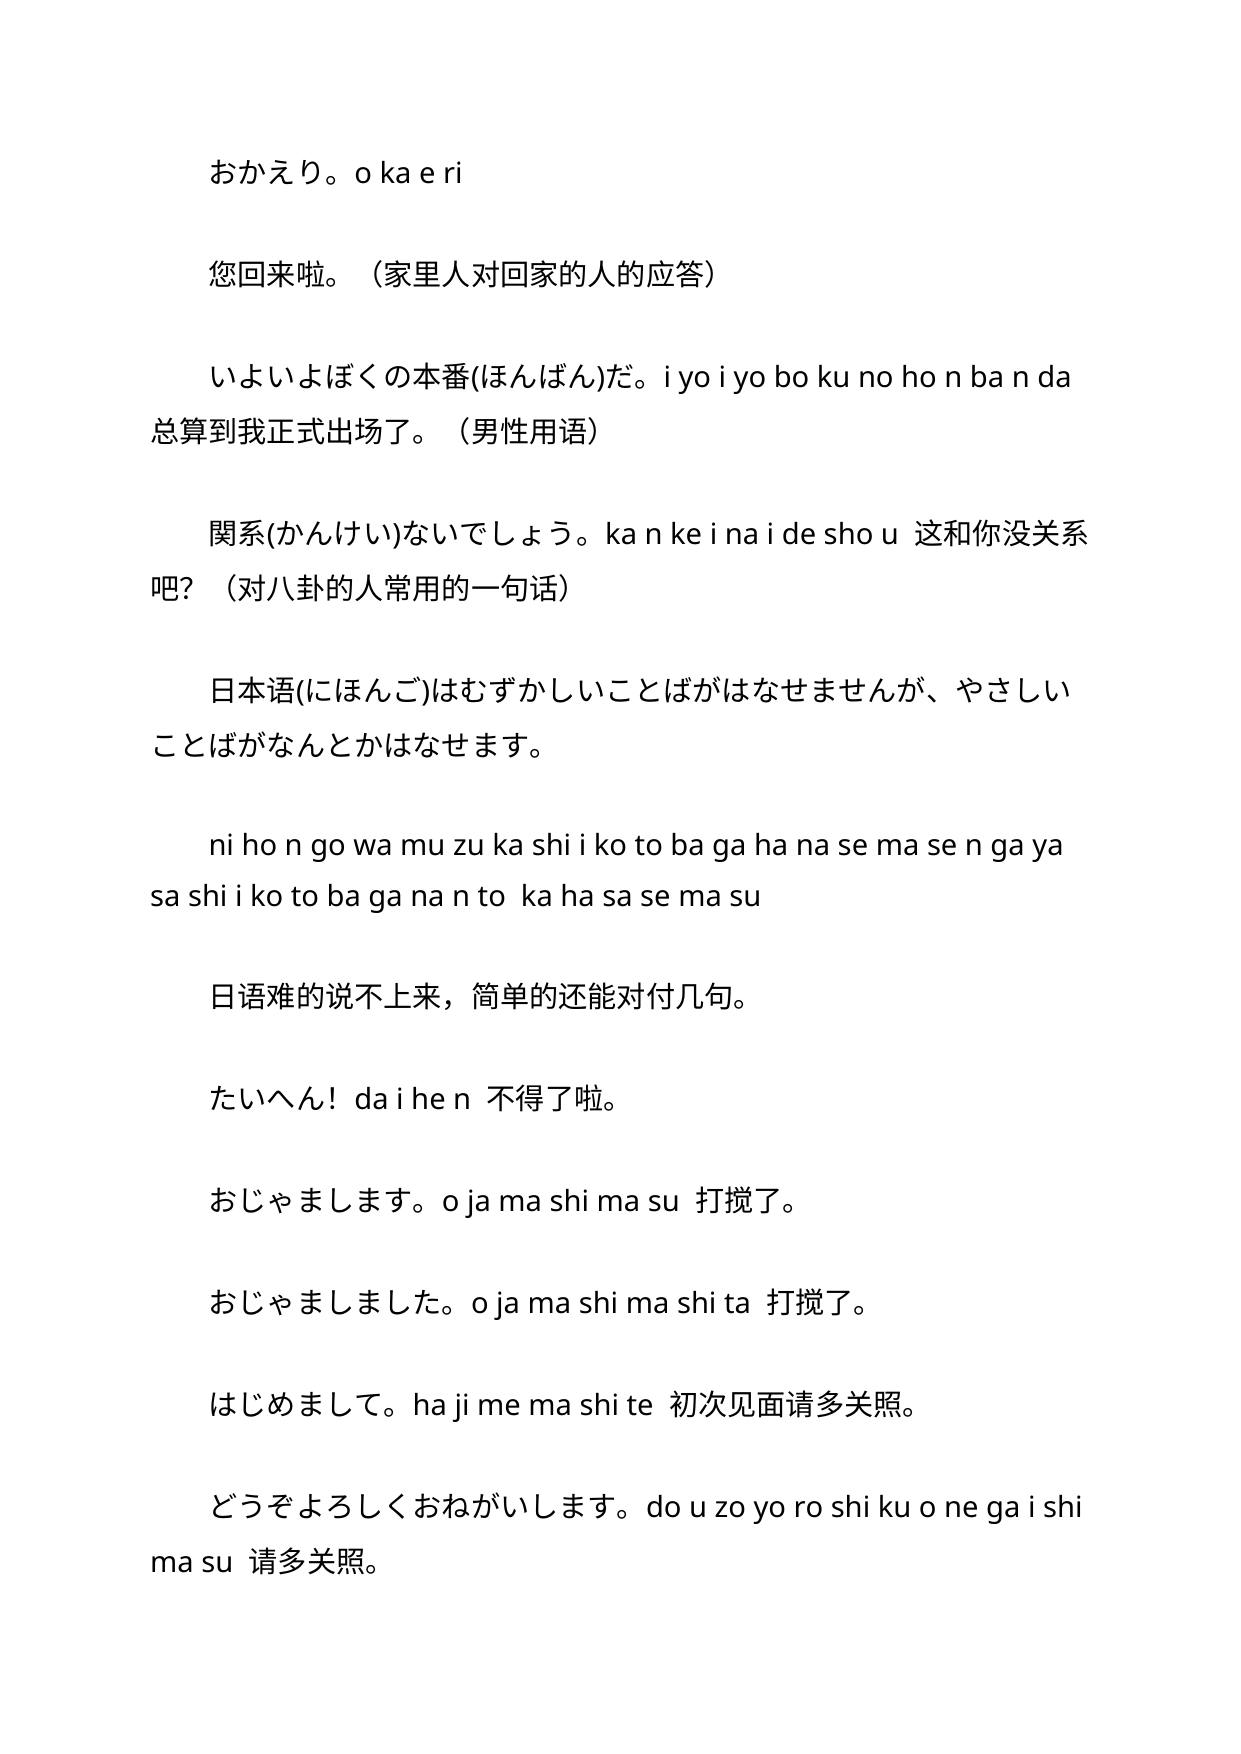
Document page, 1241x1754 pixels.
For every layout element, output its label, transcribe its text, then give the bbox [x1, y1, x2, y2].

text どうぞよろしくおねがいします。do u zo yo ro shi ku o ne ga i shi ma su 请多关照。 [150, 1484, 1090, 1581]
text おじゃまします。o ja ma shi ma su 打搅了。 [150, 1178, 1090, 1220]
text 您回来啦。（家里人对回家的人的应答） [150, 252, 1090, 294]
text ni ho n go wa mu zu ka shi i ko to ba ga ha na se ma se n ga ya sa shi i ko to ba ga na n to ka ha sa se ma su [150, 824, 1090, 915]
text 日本语(にほんご)はむずかしいことばがはなせませんが、やさしいことばがなんとかはなせます。 [150, 667, 1090, 764]
text 関系(かんけい)ないでしょう。ka n ke i na i de sho u 这和你没关系吧？（对八卦的人常用的一句话） [150, 511, 1090, 608]
text おかえり。o ka e ri [150, 150, 1090, 192]
text 日语难的说不上来，简单的还能对付几句。 [150, 974, 1090, 1016]
text たいへん！da i he n 不得了啦。 [150, 1076, 1090, 1118]
text おじゃましました。o ja ma shi ma shi ta 打搅了。 [150, 1280, 1090, 1322]
text いよいよぼくの本番(ほんばん)だ。i yo i yo bo ku no ho n ba n da 总算到我正式出场了。（男性用语） [150, 354, 1090, 451]
text はじめまして。ha ji me ma shi te 初次见面请多关照。 [150, 1382, 1090, 1424]
